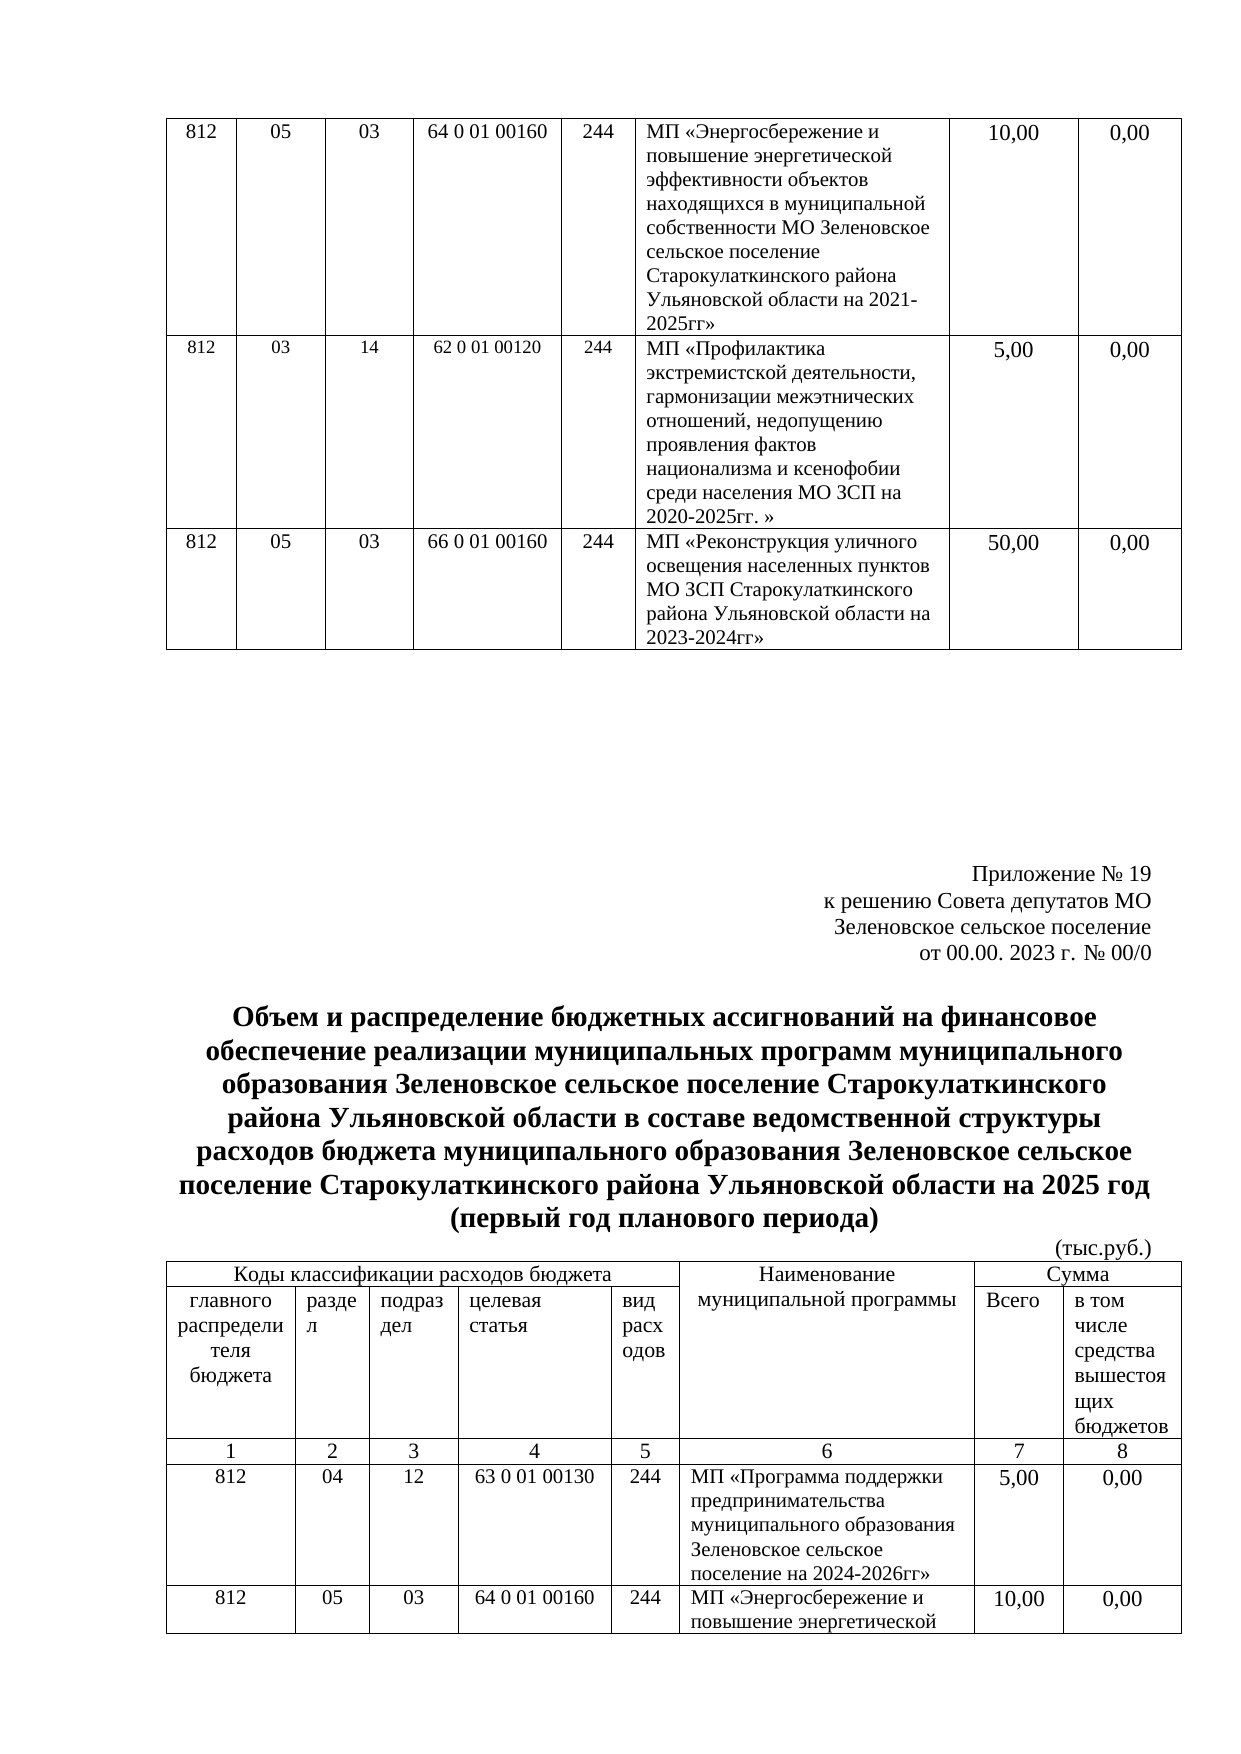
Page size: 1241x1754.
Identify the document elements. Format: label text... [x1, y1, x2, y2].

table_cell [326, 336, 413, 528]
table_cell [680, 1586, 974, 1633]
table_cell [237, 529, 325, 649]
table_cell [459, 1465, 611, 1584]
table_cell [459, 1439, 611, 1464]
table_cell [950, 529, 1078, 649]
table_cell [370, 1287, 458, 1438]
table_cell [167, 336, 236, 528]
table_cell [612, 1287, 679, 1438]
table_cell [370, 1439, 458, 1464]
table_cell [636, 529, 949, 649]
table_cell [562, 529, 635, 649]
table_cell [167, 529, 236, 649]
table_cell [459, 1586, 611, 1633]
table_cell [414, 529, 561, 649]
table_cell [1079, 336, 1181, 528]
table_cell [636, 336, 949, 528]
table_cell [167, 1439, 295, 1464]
text (тыс.руб.) [177, 1234, 1152, 1261]
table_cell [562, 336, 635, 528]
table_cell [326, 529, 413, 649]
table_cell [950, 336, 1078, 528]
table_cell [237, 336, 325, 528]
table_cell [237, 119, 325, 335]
text (первый год планового периода) [177, 1201, 1152, 1234]
text к решению Совета депутатов МО [177, 887, 1152, 913]
text Приложение № 19 [177, 860, 1152, 887]
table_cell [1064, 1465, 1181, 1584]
text Объем и распределение бюджетных ассигнований на финансовое [177, 999, 1152, 1033]
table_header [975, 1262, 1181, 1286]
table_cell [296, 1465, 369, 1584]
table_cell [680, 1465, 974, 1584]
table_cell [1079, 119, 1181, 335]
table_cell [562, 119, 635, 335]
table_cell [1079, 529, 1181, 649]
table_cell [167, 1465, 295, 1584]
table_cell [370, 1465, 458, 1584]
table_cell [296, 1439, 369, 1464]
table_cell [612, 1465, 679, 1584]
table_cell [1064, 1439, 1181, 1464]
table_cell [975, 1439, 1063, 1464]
text от 00.00. 2023 г. № 00/0 [177, 939, 1152, 966]
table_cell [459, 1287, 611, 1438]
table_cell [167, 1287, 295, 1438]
text Зеленовское сельское поселение [177, 913, 1152, 939]
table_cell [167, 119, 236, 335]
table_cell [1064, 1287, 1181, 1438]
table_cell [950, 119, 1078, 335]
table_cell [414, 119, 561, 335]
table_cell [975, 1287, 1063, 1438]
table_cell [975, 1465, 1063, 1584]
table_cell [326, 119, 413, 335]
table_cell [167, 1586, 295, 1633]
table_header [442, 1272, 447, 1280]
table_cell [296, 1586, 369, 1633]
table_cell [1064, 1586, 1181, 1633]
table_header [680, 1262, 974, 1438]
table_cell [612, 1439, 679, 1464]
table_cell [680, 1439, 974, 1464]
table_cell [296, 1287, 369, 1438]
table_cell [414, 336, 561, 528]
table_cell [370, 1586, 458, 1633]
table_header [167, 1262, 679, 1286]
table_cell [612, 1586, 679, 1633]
text обеспечение реализации муниципальных программ муниципального образования Зеленовское сельское поселение Старокулаткинского района Ульяновской области в составе ведомственной структуры расходов бюджета муниципального образования Зеленовское сельское поселение Старокулаткинского района Ульяновской области на 2025 год [177, 1033, 1152, 1201]
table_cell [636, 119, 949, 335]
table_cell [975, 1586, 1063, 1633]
